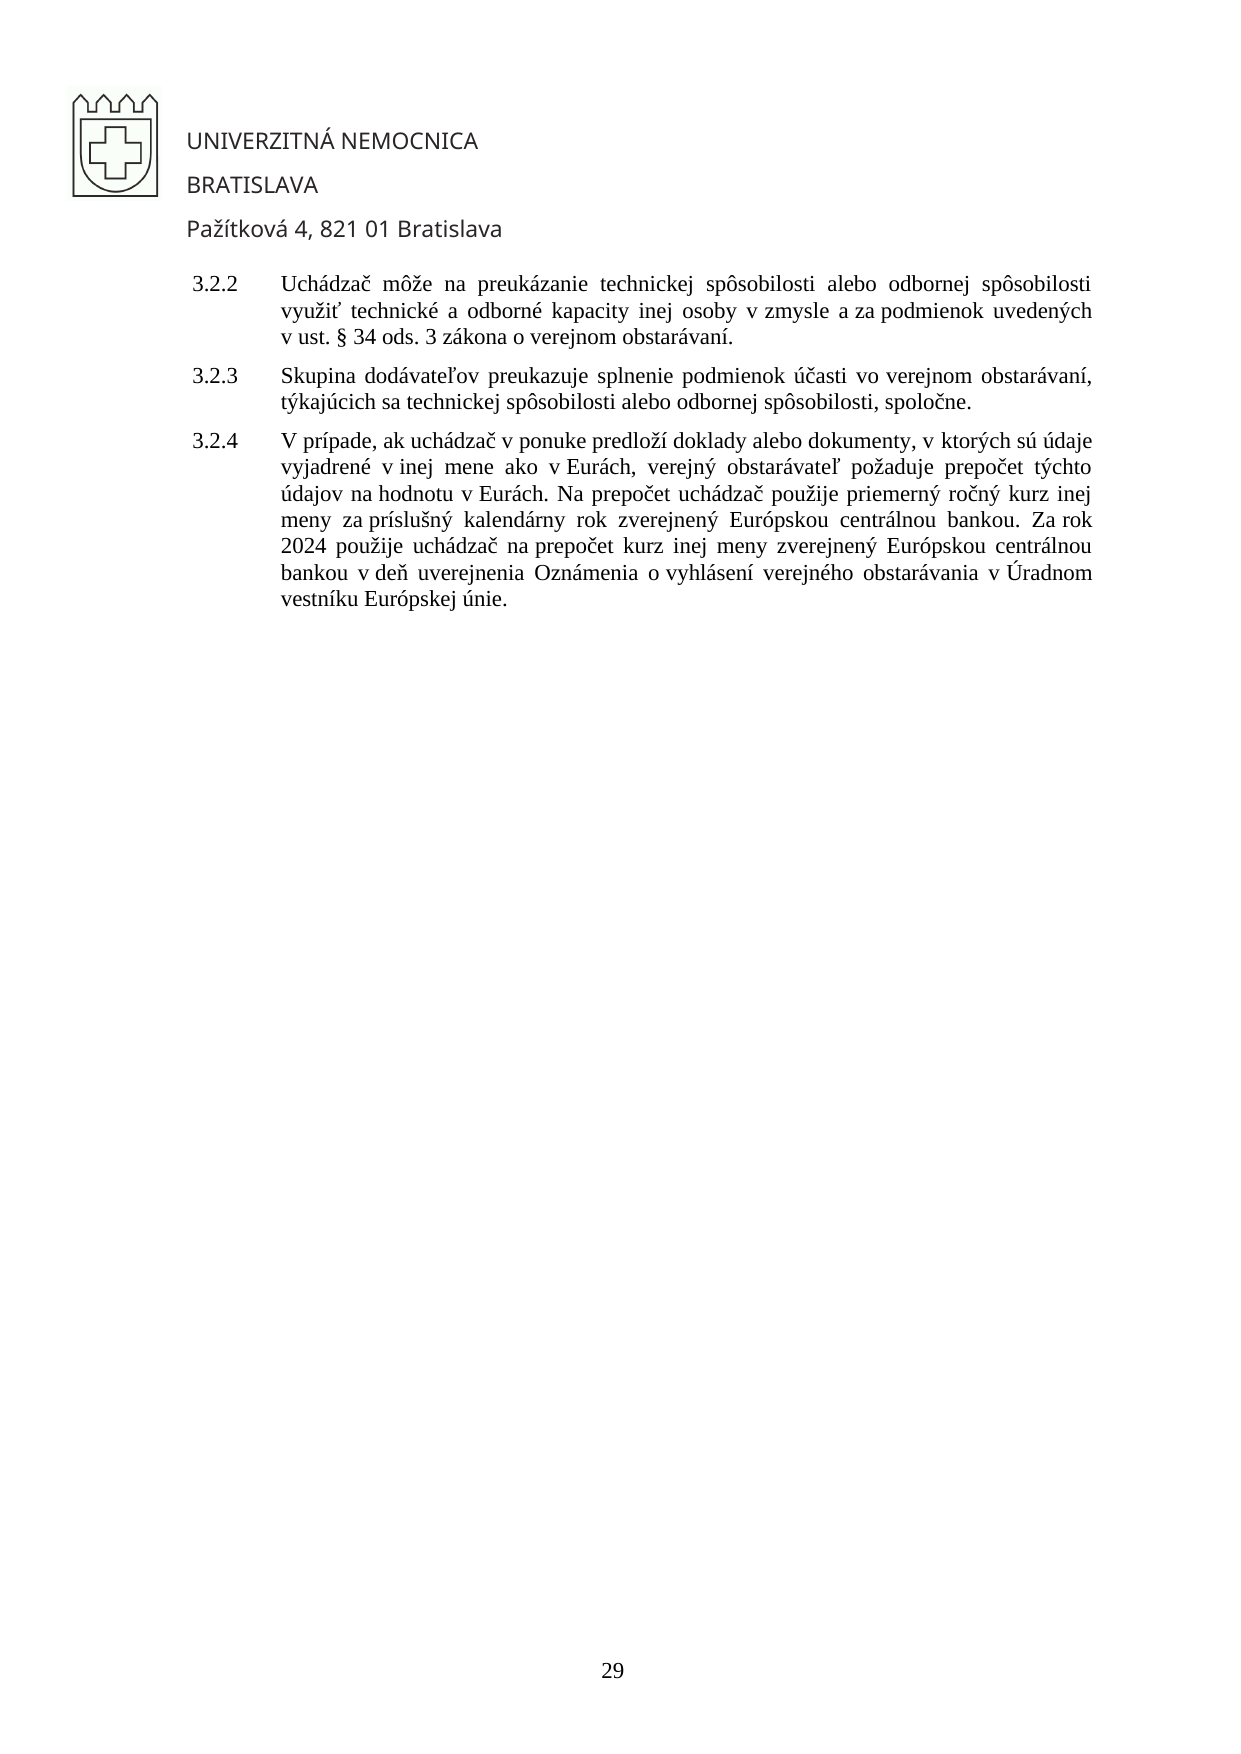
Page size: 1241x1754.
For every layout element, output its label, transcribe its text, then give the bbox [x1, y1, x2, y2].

subtitle Skupina dodávateľov preukazuje splnenie podmienok účasti vo verejnom obstarávaní, týkajúcich sa technickej spôsobilosti alebo odbornej spôsobilosti, spoločne. [192, 362, 1092, 414]
picture [66, 86, 163, 201]
subtitle V prípade, ak uchádzač v ponuke predloží doklady alebo dokumenty, v ktorých sú údaje vyjadrené v inej mene ako v Eurách, verejný obstarávateľ požaduje prepočet týchto údajov na hodnotu v Eurách. Na prepočet uchádzač použije priemerný ročný kurz inej meny za príslušný kalendárny rok zverejnený Európskou centrálnou bankou. Za rok 2024 použije uchádzač na prepočet kurz inej meny zverejnený Európskou centrálnou bankou v deň uverejnenia Oznámenia o vyhlásení verejného obstarávania v Úradnom vestníku Európskej únie. [192, 427, 1092, 612]
subtitle Uchádzač môže na preukázanie technickej spôsobilosti alebo odbornej spôsobilosti využiť technické a odborné kapacity inej osoby v zmysle a za podmienok uvedených v ust. § 34 ods. 3 zákona o verejnom obstarávaní. [192, 270, 1092, 349]
